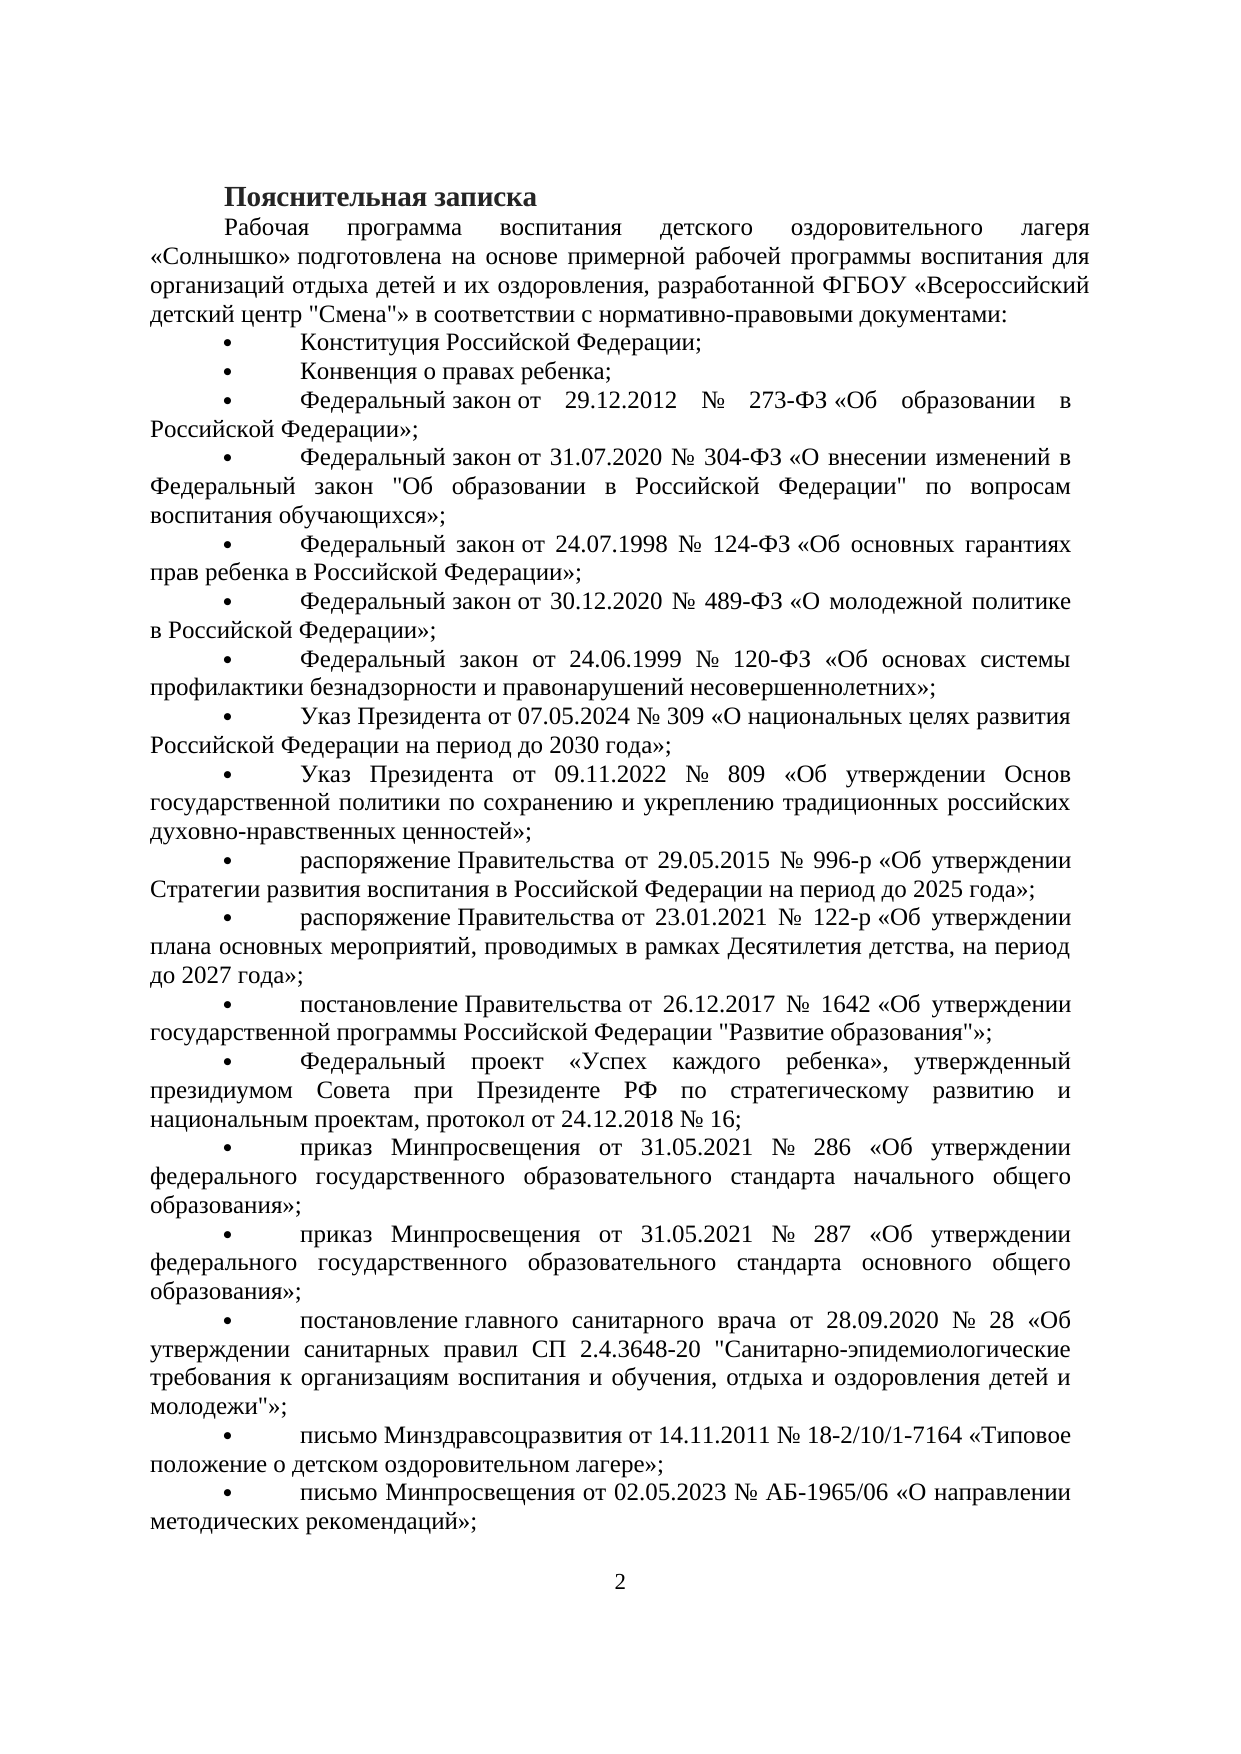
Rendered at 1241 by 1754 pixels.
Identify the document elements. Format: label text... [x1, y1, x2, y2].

list Федеральный закон от 31.07.2020 № 304-ФЗ «О внесении изменений в Федеральный закон "Об образовании в Российской Федерации" по вопросам воспитания обучающихся»; [150, 442, 1071, 529]
list письмо Минпросвещения от 02.05.2023 № АБ-1965/06 «О направлении методических рекомендаций»; [150, 1477, 1071, 1535]
list Федеральный закон от 24.06.1999 № 120-ФЗ «Об основах системы профилактики безнадзорности и правонарушений несовершеннолетних»; [150, 644, 1071, 701]
list распоряжение Правительства от 29.05.2015 № 996-р «Об утверждении Стратегии развития воспитания в Российской Федерации на период до 2025 года»; [150, 845, 1071, 902]
list Федеральный закон от 24.07.1998 № 124-ФЗ «Об основных гарантиях прав ребенка в Российской Федерации»; [150, 529, 1071, 586]
list Конвенция о правах ребенка; [150, 356, 1071, 385]
list постановление главного санитарного врача от 28.09.2020 № 28 «Об утверждении санитарных правил СП 2.4.3648-20 "Санитарно-эпидемиологические требования к организациям воспитания и обучения, отдыха и оздоровления детей и молодежи"»; [150, 1305, 1071, 1420]
list приказ Минпросвещения от 31.05.2021 № 286 «Об утверждении федерального государственного образовательного стандарта начального общего образования»; [150, 1132, 1071, 1219]
list Указ Президента от 09.11.2022 № 809 «Об утверждении Основ государственной политики по сохранению и укреплению традиционных российских духовно-нравственных ценностей»; [150, 759, 1071, 845]
list Конституция Российской Федерации; [150, 327, 1071, 356]
list Федеральный закон от 30.12.2020 № 489-ФЗ «О молодежной политике в Российской Федерации»; [150, 586, 1071, 644]
list письмо Минздравсоцразвития от 14.11.2011 № 18-2/10/1-7164 «Типовое положение о детском оздоровительном лагере»; [150, 1420, 1071, 1477]
list Федеральный закон от 29.12.2012 № 273-ФЗ «Об образовании в Российской Федерации»; [150, 385, 1071, 442]
text Пояснительная записка [150, 150, 1090, 212]
list распоряжение Правительства от 23.01.2021 № 122-р «Об утверждении плана основных мероприятий, проводимых в рамках Десятилетия детства, на период до 2027 года»; [150, 902, 1071, 989]
list Федеральный проект «Успех каждого ребенка», утвержденный президиумом Совета при Президенте РФ по стратегическому развитию и национальным проектам, протокол от 24.12.2018 № 16; [150, 1046, 1071, 1132]
list постановление Правительства от 26.12.2017 № 1642 «Об утверждении государственной программы Российской Федерации "Развитие образования"»; [150, 989, 1071, 1046]
text Рабочая программа воспитания детского оздоровительного лагеря «Солнышко» подготовлена на основе примерной рабочей программы воспитания для организаций отдыха детей и их оздоровления, разработанной ФГБОУ «Всероссийский детский центр "Смена"» в соответствии с нормативно-правовыми документами: [150, 212, 1090, 327]
list приказ Минпросвещения от 31.05.2021 № 287 «Об утверждении федерального государственного образовательного стандарта основного общего образования»; [150, 1219, 1071, 1305]
list Указ Президента от 07.05.2024 № 309 «О национальных целях развития Российской Федерации на период до 2030 года»; [150, 701, 1071, 759]
